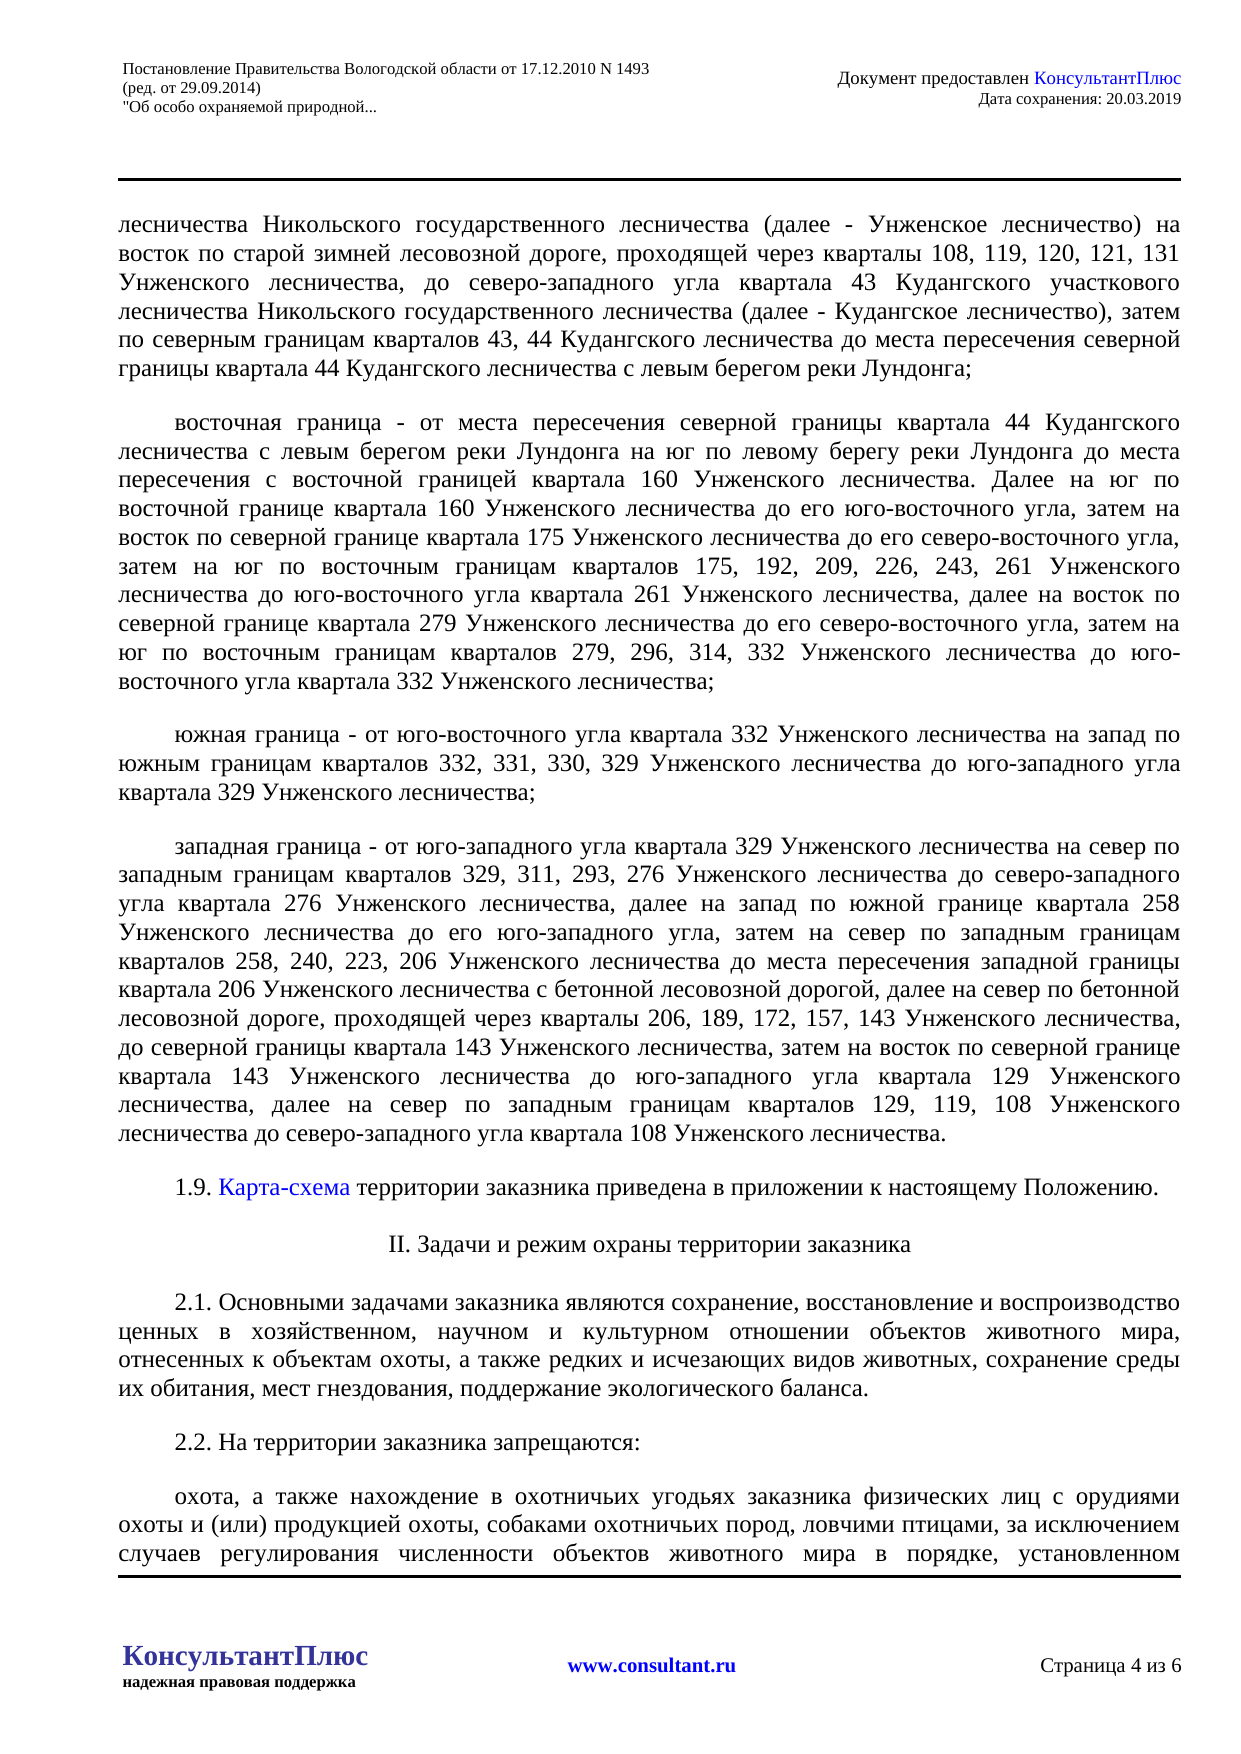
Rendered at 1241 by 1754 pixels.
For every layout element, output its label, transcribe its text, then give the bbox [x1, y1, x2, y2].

text южная граница - от юго-восточного угла квартала 332 Унженского лесничества на запад по южным границам кварталов 332, 331, 330, 329 Унженского лесничества до юго-западного угла квартала 329 Унженского лесничества; [118, 719, 1181, 806]
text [118, 1481, 1181, 1567]
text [118, 209, 1181, 382]
text II. Задачи и режим охраны территории заказника [118, 1229, 1181, 1258]
text 1.9. Карта-схема территории заказника приведена в приложении к настоящему Положению. [118, 1172, 1181, 1201]
text западная граница - от юго-западного угла квартала 329 Унженского лесничества на север по западным границам кварталов 329, 311, 293, 276 Унженского лесничества до северо-западного угла квартала 276 Унженского лесничества, далее на запад по южной границе квартала 258 Унженского лесничества до его юго-западного угла, затем на север по западным границам кварталов 258, 240, 223, 206 Унженского лесничества до места пересечения западной границы квартала 206 Унженского лесничества с бетонной лесовозной дорогой, далее на север по бетонной лесовозной дороге, проходящей через кварталы 206, 189, 172, 157, 143 Унженского лесничества, до северной границы квартала 143 Унженского лесничества, затем на восток по северной границе квартала 143 Унженского лесничества до юго-западного угла квартала 129 Унженского лесничества, далее на север по западным границам кварталов 129, 119, 108 Унженского лесничества до северо-западного угла квартала 108 Унженского лесничества. [118, 831, 1181, 1147]
text 2.1. Основными задачами заказника являются сохранение, восстановление и воспроизводство ценных в хозяйственном, научном и культурном отношении объектов животного мира, отнесенных к объектам охоты, а также редких и исчезающих видов животных, сохранение среды их обитания, мест гнездования, поддержание экологического баланса. [118, 1287, 1181, 1402]
text восточная граница - от места пересечения северной границы квартала 44 Кудангского лесничества с левым берегом реки Лундонга на юг по левому берегу реки Лундонга до места пересечения с восточной границей квартала 160 Унженского лесничества. Далее на юг по восточной границе квартала 160 Унженского лесничества до его юго-восточного угла, затем на восток по северной границе квартала 175 Унженского лесничества до его северо-восточного угла, затем на юг по восточным границам кварталов 175, 192, 209, 226, 243, 261 Унженского лесничества до юго-восточного угла квартала 261 Унженского лесничества, далее на восток по северной границе квартала 279 Унженского лесничества до его северо-восточного угла, затем на юг по восточным границам кварталов 279, 296, 314, 332 Унженского лесничества до юго-восточного угла квартала 332 Унженского лесничества; [118, 407, 1181, 694]
text 2.2. На территории заказника запрещаются: [118, 1427, 1181, 1456]
